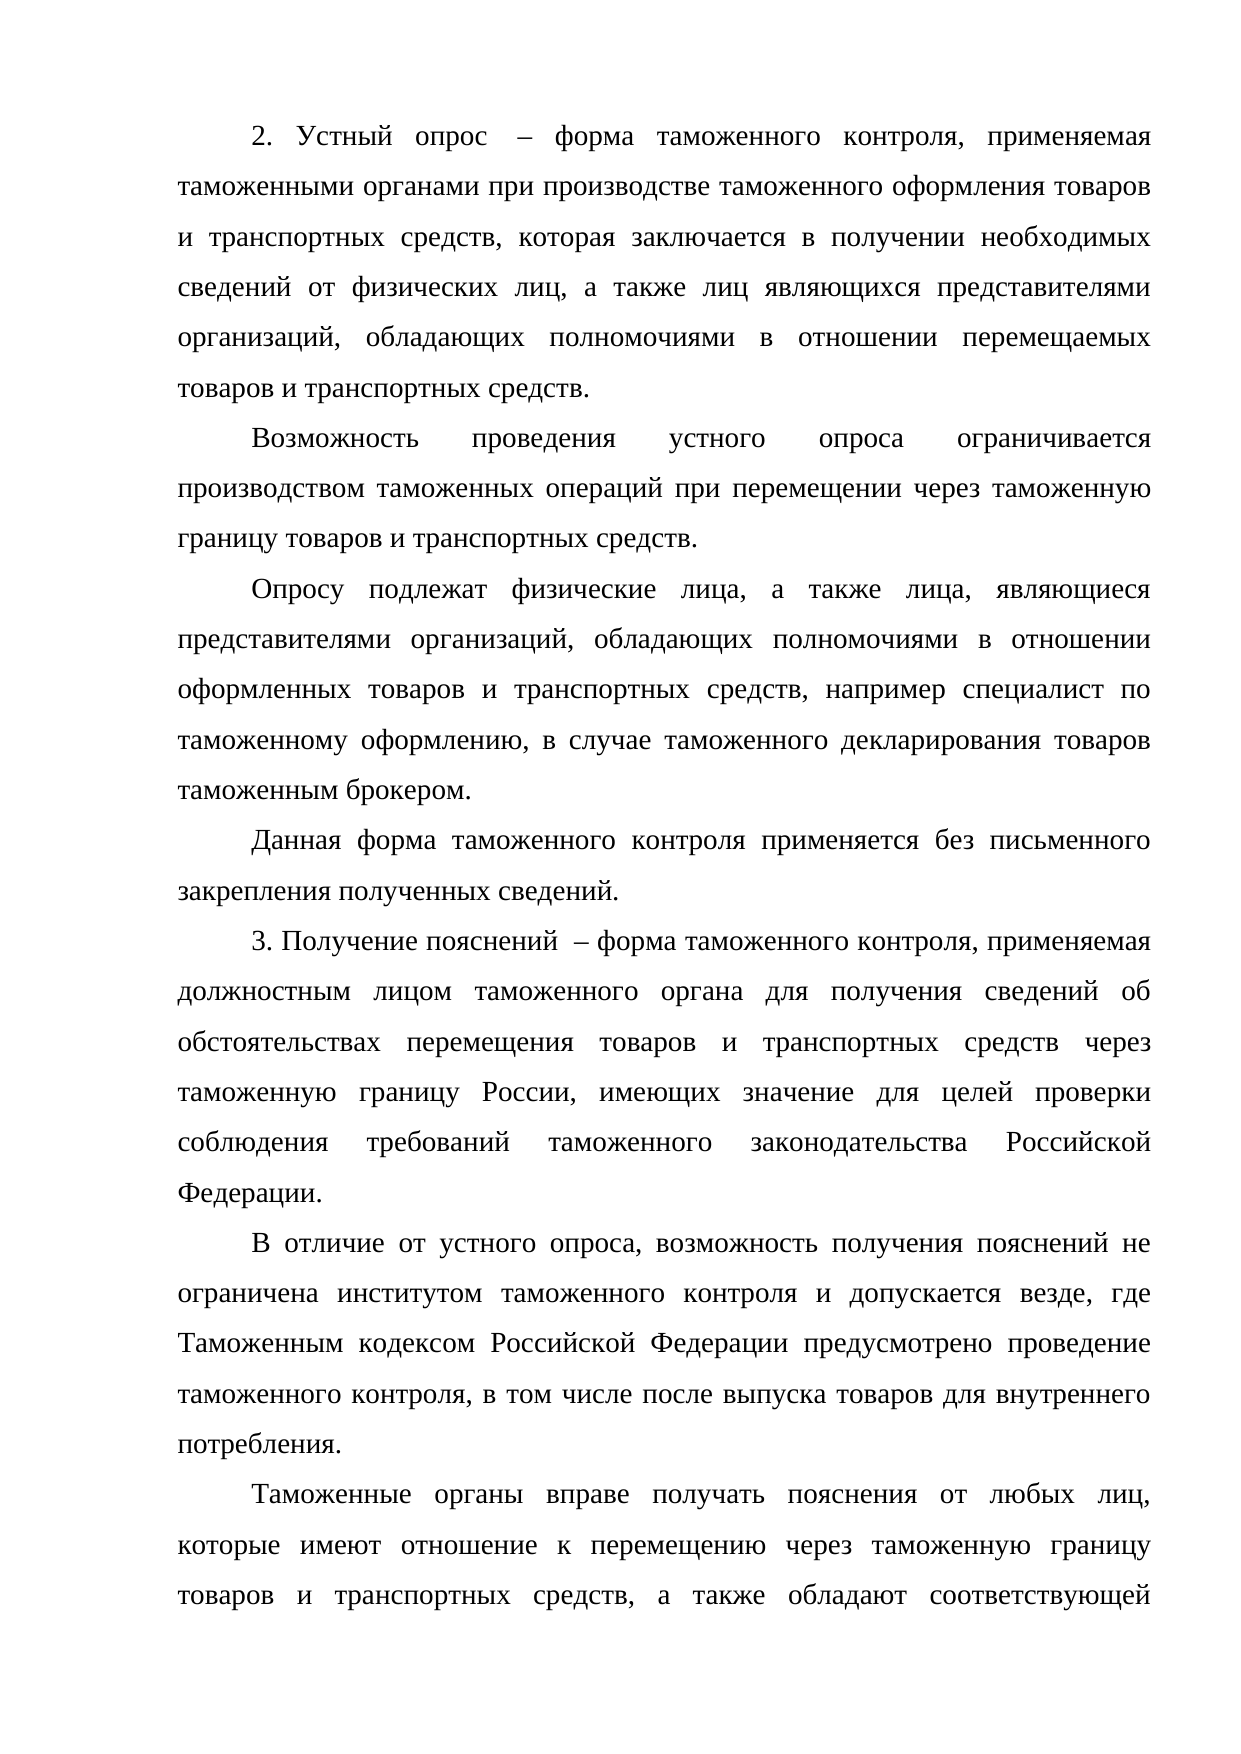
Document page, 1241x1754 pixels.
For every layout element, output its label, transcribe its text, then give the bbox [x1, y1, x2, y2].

text Возможность проведения устного опроса ограничивается производством таможенных операций при перемещении через таможенную границу товаров и транспортных средств. [177, 420, 1152, 554]
text Данная форма таможенного контроля применяется без письменного закрепления полученных сведений. [177, 822, 1152, 906]
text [177, 1477, 1152, 1611]
text 2. Устный опрос – форма таможенного контроля, применяемая таможенными органами при производстве таможенного оформления товаров и транспортных средств, которая заключается в получении необходимых сведений от физических лиц, а также лиц являющихся представителями организаций, обладающих полномочиями в отношении перемещаемых товаров и транспортных средств. [177, 118, 1152, 403]
text 3. Получение пояснений – форма таможенного контроля, применяемая должностным лицом таможенного органа для получения сведений об обстоятельствах перемещения товаров и транспортных средств через таможенную границу России, имеющих значение для целей проверки соблюдения требований таможенного законодательства Российской Федерации. [177, 923, 1152, 1208]
text В отличие от устного опроса, возможность получения пояснений не ограничена институтом таможенного контроля и допускается везде, где Таможенным кодексом Российской Федерации предусмотрено проведение таможенного контроля, в том числе после выпуска товаров для внутреннего потребления. [177, 1225, 1152, 1460]
text Опросу подлежат физические лица, а также лица, являющиеся представителями организаций, обладающих полномочиями в отношении оформленных товаров и транспортных средств, например специалист по таможенному оформлению, в случае таможенного декларирования товаров таможенным брокером. [177, 571, 1152, 806]
